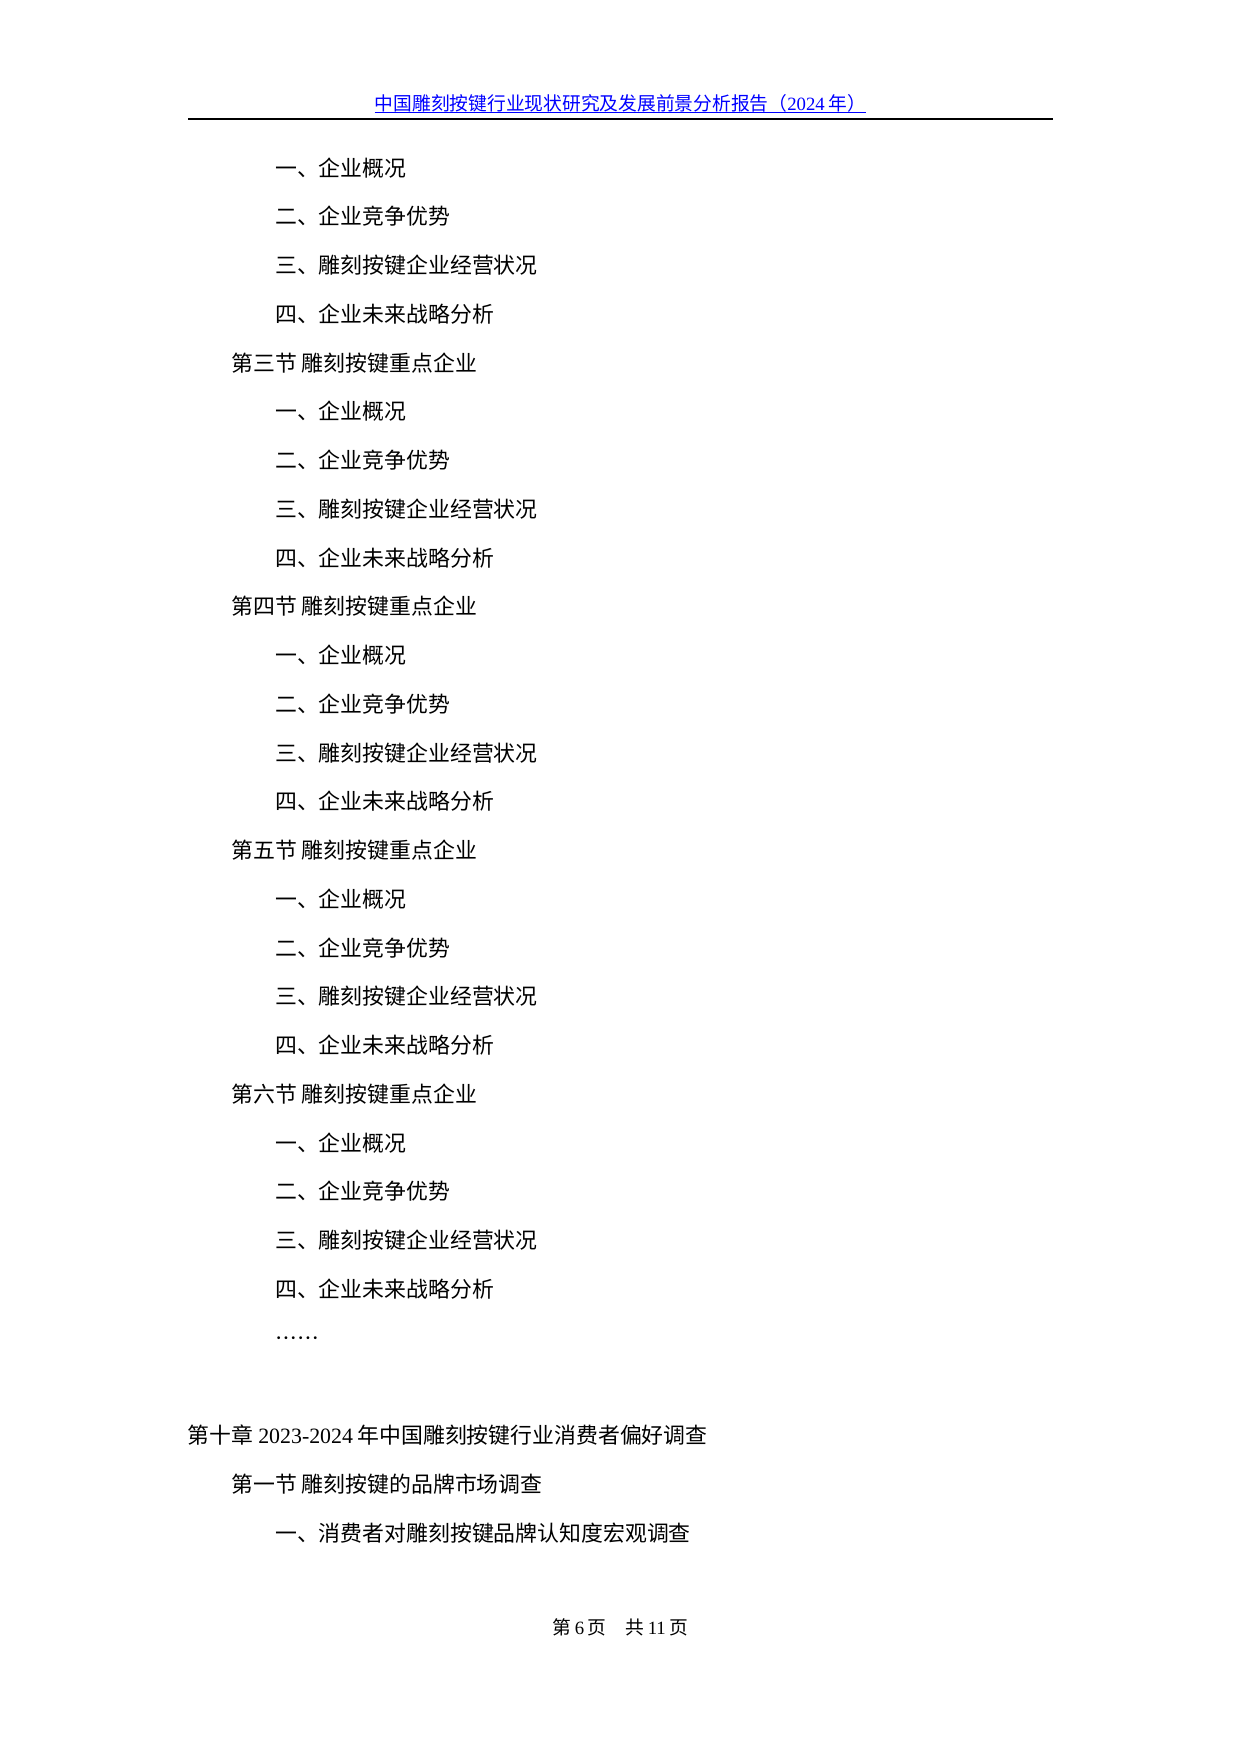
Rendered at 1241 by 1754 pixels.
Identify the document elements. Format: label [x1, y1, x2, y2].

text [187, 150, 1053, 1548]
